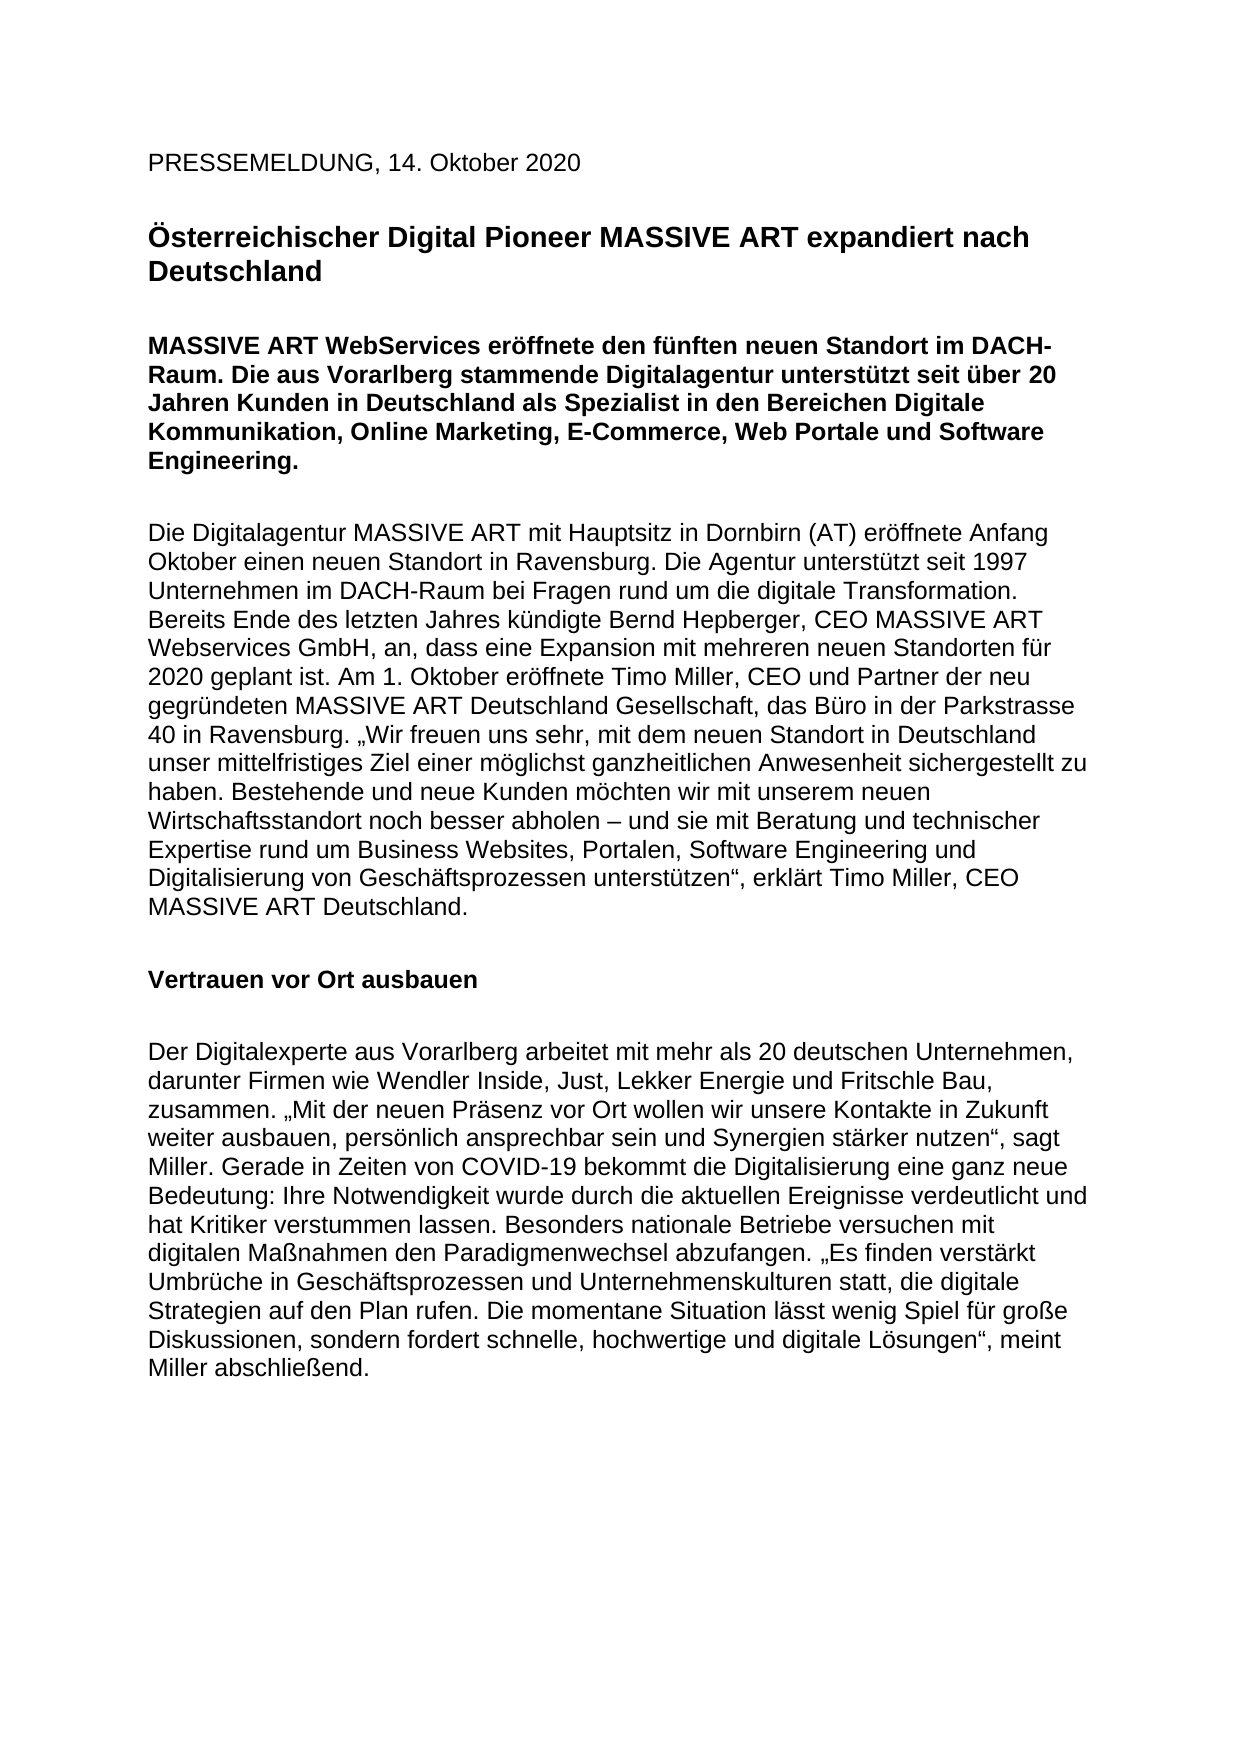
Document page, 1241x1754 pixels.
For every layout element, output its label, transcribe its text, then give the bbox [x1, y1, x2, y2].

text Der Digitalexperte aus Vorarlberg arbeitet mit mehr als 20 deutschen Unternehmen, darunter Firmen wie Wendler Inside, Just, Lekker Energie und Fritschle Bau, zusammen. „Mit der neuen Präsenz vor Ort wollen wir unsere Kontakte in Zukunft weiter ausbauen, persönlich ansprechbar sein und Synergien stärker nutzen“, sagt Miller. Gerade in Zeiten von COVID-19 bekommt die Digitalisierung eine ganz neue Bedeutung: Ihre Notwendigkeit wurde durch die aktuellen Ereignisse verdeutlicht und hat Kritiker verstummen lassen. Besonders nationale Betriebe versuchen mit digitalen Maßnahmen den Paradigmenwechsel abzufangen. „Es finden verstärkt Umbrüche in Geschäftsprozessen und Unternehmenskulturen statt, die digitale Strategien auf den Plan rufen. Die momentane Situation lässt wenig Spiel für große Diskussionen, sondern fordert schnelle, hochwertige und digitale Lösungen“, meint Miller abschließend. [148, 1037, 1093, 1382]
text Vertrauen vor Ort ausbauen [148, 965, 1093, 993]
text MASSIVE ART WebServices eröffnete den fünften neuen Standort im DACH-Raum. Die aus Vorarlberg stammende Digitalagentur unterstützt seit über 20 Jahren Kunden in Deutschland als Spezialist in den Bereichen Digitale Kommunikation, Online Marketing, E-Commerce, Web Portale und Software Engineering. [148, 331, 1093, 475]
text Österreichischer Digital Pioneer MASSIVE ART expandiert nach Deutschland [148, 220, 1093, 287]
text PRESSEMELDUNG, 14. Oktober 2020 [148, 148, 1093, 176]
text Die Digitalagentur MASSIVE ART mit Hauptsitz in Dornbirn (AT) eröffnete Anfang Oktober einen neuen Standort in Ravensburg. Die Agentur unterstützt seit 1997 Unternehmen im DACH-Raum bei Fragen rund um die digitale Transformation. Bereits Ende des letzten Jahres kündigte Bernd Hepberger, CEO MASSIVE ART Webservices GmbH, an, dass eine Expansion mit mehreren neuen Standorten für 2020 geplant ist. Am 1. Oktober eröffnete Timo Miller, CEO und Partner der neu gegründeten MASSIVE ART Deutschland Gesellschaft, das Büro in der Parkstrasse 40 in Ravensburg. „Wir freuen uns sehr, mit dem neuen Standort in Deutschland unser mittelfristiges Ziel einer möglichst ganzheitlichen Anwesenheit sichergestellt zu haben. Bestehende und neue Kunden möchten wir mit unserem neuen Wirtschaftsstandort noch besser abholen – und sie mit Beratung und technischer Expertise rund um Business Websites, Portalen, Software Engineering und Digitalisierung von Geschäftsprozessen unterstützen“, erklärt Timo Miller, CEO MASSIVE ART Deutschland. [148, 518, 1093, 921]
